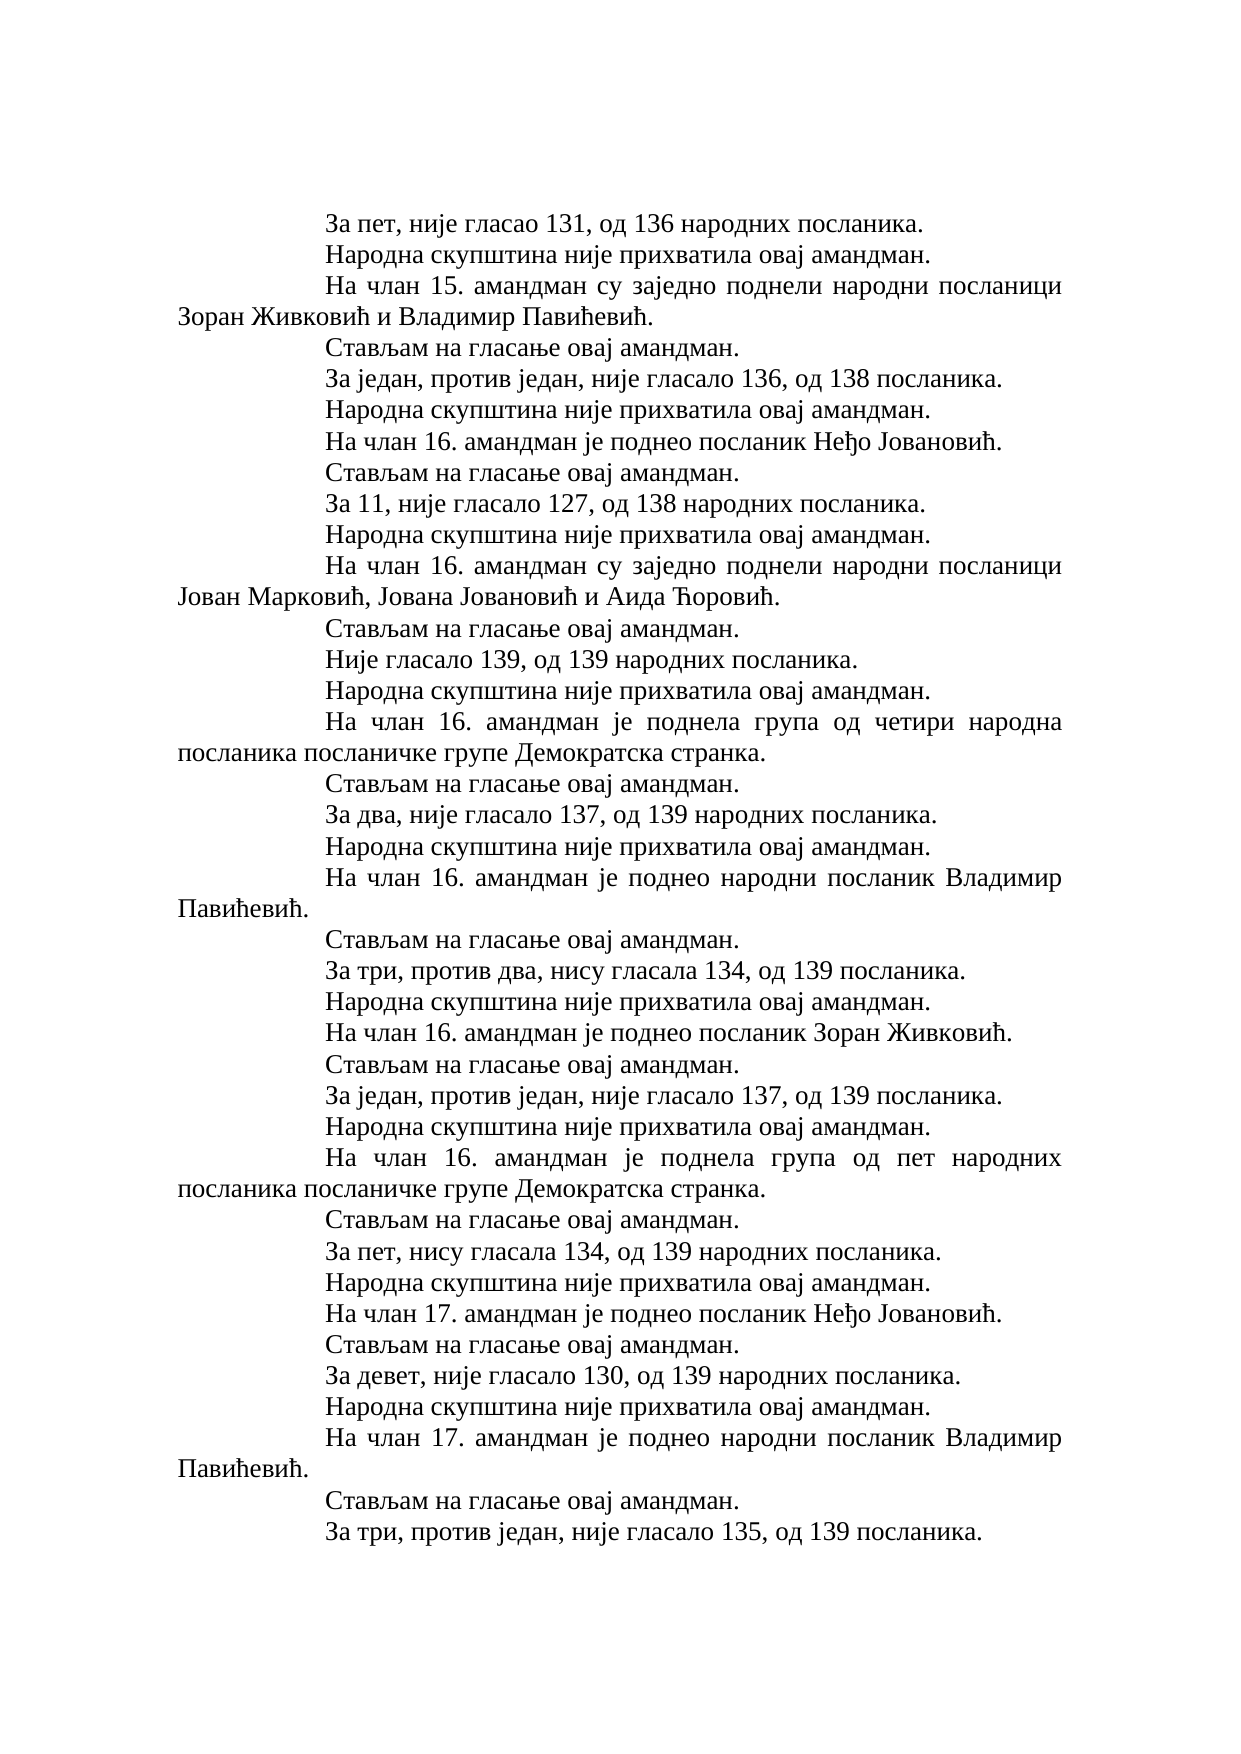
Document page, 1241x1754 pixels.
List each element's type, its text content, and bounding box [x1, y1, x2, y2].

text Није гласало 139, од 139 народних посланика. [177, 643, 1063, 674]
text За један, против један, није гласало 137, од 139 посланика. [177, 1079, 1063, 1110]
text На члан 16. амандман је поднео народни посланик Владимир Павићевић. [177, 861, 1063, 923]
text Стављам на гласање овај амандман. [177, 331, 1063, 362]
text Народна скупштина није прихватила овај амандман. [177, 674, 1063, 705]
text Народна скупштина није прихватила овај амандман. [177, 830, 1063, 861]
text Народна скупштина није прихватила овај амандман. [177, 1266, 1063, 1297]
text За пет, није гласао 131, од 136 народних посланика. [177, 207, 1063, 238]
text Стављам на гласање овај амандман. [177, 1484, 1063, 1515]
text Стављам на гласање овај амандман. [177, 456, 1063, 487]
text На члан 17. амандман је поднео народни посланик Владимир Павићевић. [177, 1421, 1063, 1484]
text Народна скупштина није прихватила овај амандман. [177, 1390, 1063, 1421]
text На члан 16. амандман је поднео посланик Зоран Живковић. [177, 1017, 1063, 1048]
text На члан 17. амандман је поднео посланик Неђо Јовановић. [177, 1297, 1063, 1328]
text На члан 15. амандман су заједно поднели народни посланици Зоран Живковић и Владимир Павићевић. [177, 269, 1063, 331]
text Народна скупштина није прихватила овај амандман. [177, 518, 1063, 549]
text За пет, нису гласала 134, од 139 народних посланика. [177, 1234, 1063, 1266]
text Народна скупштина није прихватила овај амандман. [177, 1110, 1063, 1141]
text Стављам на гласање овај амандман. [177, 923, 1063, 954]
text За 11, није гласало 127, од 138 народних посланика. [177, 487, 1063, 518]
text Стављам на гласање овај амандман. [177, 612, 1063, 643]
text Народна скупштина није прихватила овај амандман. [177, 394, 1063, 425]
text На члан 16. амандман је поднео посланик Неђо Јовановић. [177, 425, 1063, 456]
text За три, против два, нису гласала 134, од 139 посланика. [177, 954, 1063, 985]
text За девет, није гласало 130, од 139 народних посланика. [177, 1359, 1063, 1390]
text Стављам на гласање овај амандман. [177, 767, 1063, 798]
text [177, 238, 1063, 269]
text Народна скупштина није прихватила овај амандман. [177, 985, 1063, 1017]
text За три, против један, није гласало 135, од 139 посланика. [177, 1515, 1063, 1546]
text На члан 16. амандман је поднела група од пет народних посланика посланичке групе Демократска странка. [177, 1141, 1063, 1203]
text На члан 16. амандман су заједно поднели народни посланици Јован Марковић, Јована Јовановић и Аида Ћоровић. [177, 549, 1063, 612]
text За један, против један, није гласало 136, од 138 посланика. [177, 362, 1063, 394]
text На члан 16. амандман је поднела група од четири народна посланика посланичке групе Демократска странка. [177, 705, 1063, 767]
text Стављам на гласање овај амандман. [177, 1048, 1063, 1079]
text Стављам на гласање овај амандман. [177, 1203, 1063, 1234]
text Стављам на гласање овај амандман. [177, 1328, 1063, 1359]
text За два, није гласало 137, од 139 народних посланика. [177, 798, 1063, 830]
